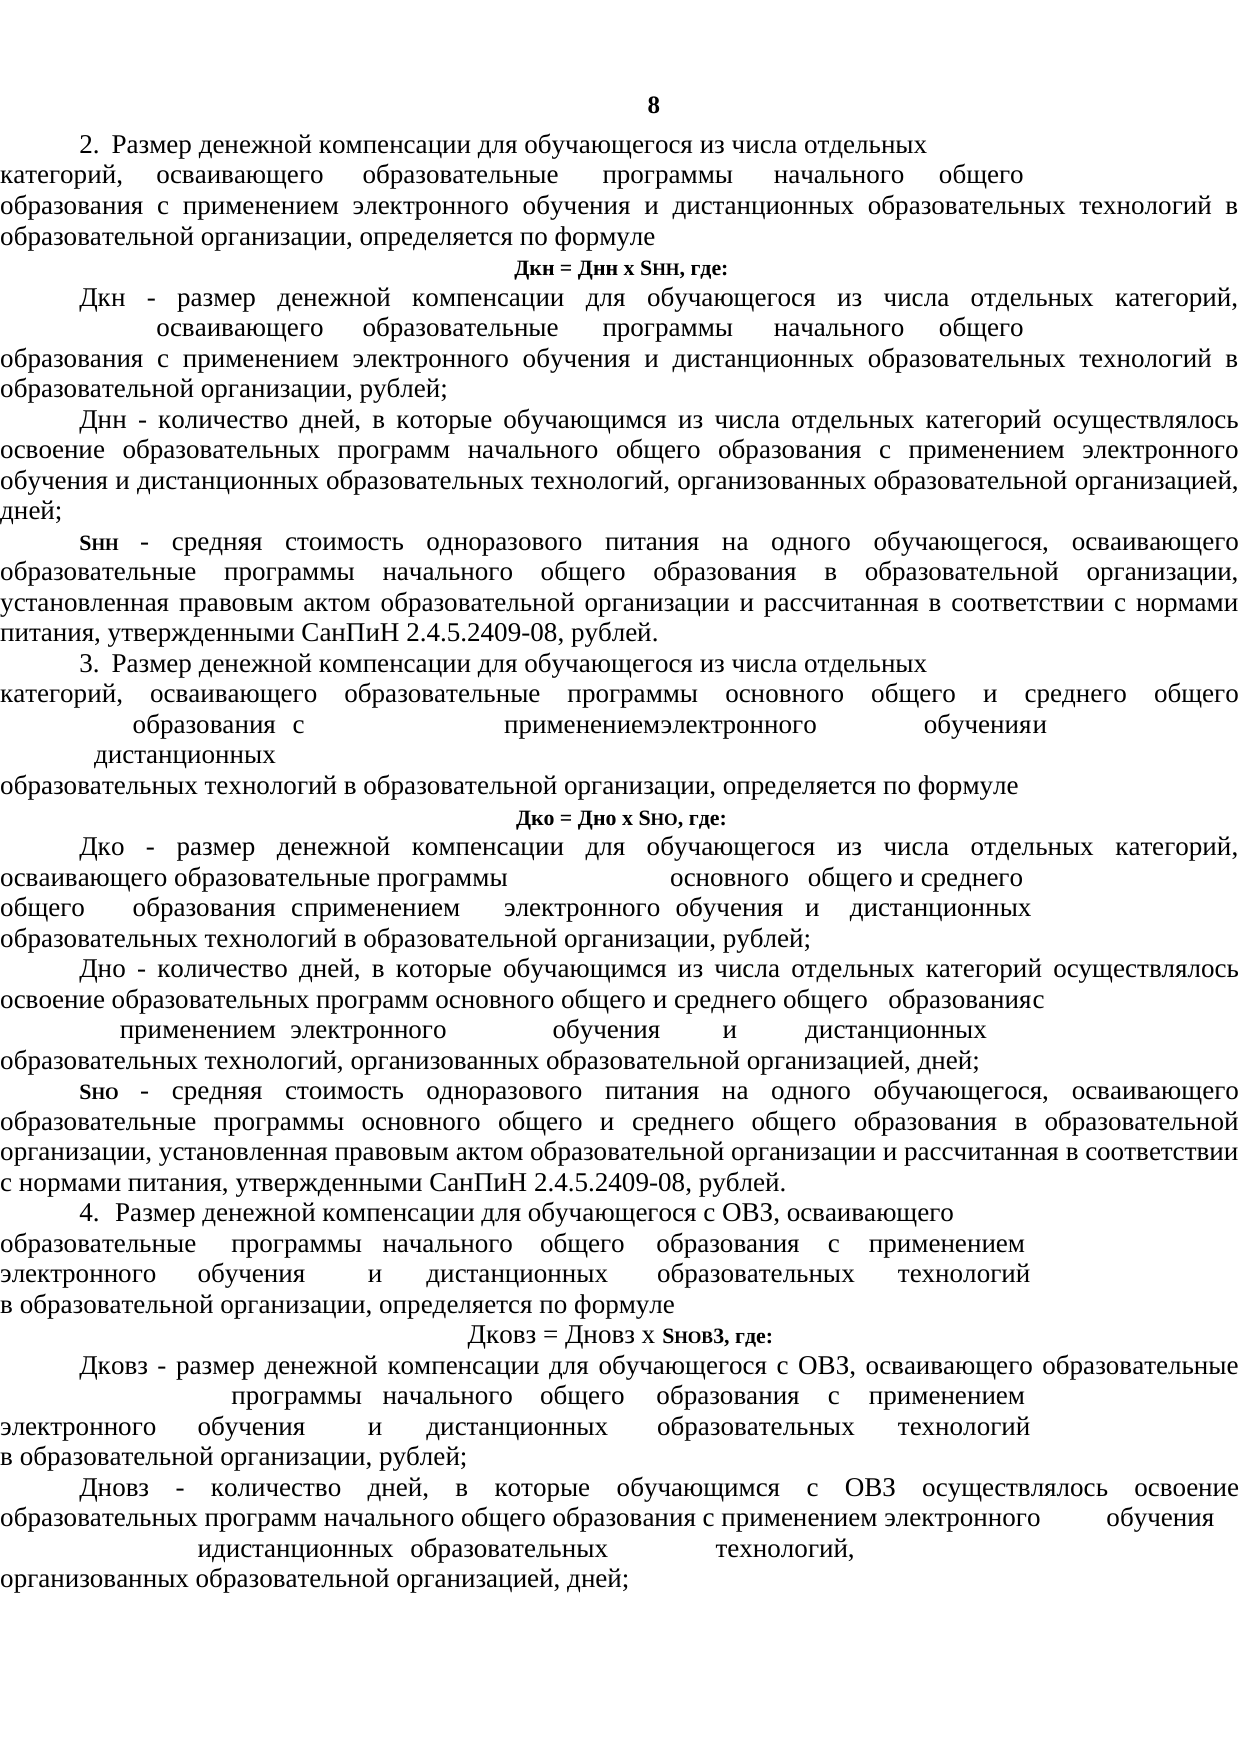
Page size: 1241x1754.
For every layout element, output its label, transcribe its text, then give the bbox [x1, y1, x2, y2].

text образовательные программы начального общего образования с применением [0, 1228, 1240, 1258]
text Sho - средняя стоимость одноразового питания на одного обучающегося, осваивающего образовательные программы основного общего и среднего общего образования в образовательной организации, установленная правовым актом образовательной организации и рассчитанная в соответствии с нормами питания, утвержденными СанПиН 2.4.5.2409-08, рублей. [0, 1075, 1240, 1197]
list Размер денежной компенсации для обучающегося из числа отдельных [0, 648, 1240, 678]
text Дкн = Днн х Shh, где: [2, 251, 1240, 282]
text образовательных технологий, организованных образовательной организацией, дней; [0, 1045, 1240, 1075]
text Дно - количество дней, в которые обучающимся из числа отдельных категорий осуществлялось освоение образовательных программ основного общего и среднего общего образования с применением электронного обучения и дистанционных [0, 953, 1240, 1045]
text электронного обучения и дистанционных образовательных технологий [0, 1258, 1240, 1289]
text Дновз - количество дней, в которые обучающимся с ОВЗ осуществлялось освоение образовательных программ начального общего образования с применением электронного обучения и дистанционных образовательных технологий, [0, 1472, 1240, 1563]
text в образовательной организации, рублей; [0, 1441, 1240, 1472]
text категорий, осваивающего образовательные программы начального общего [0, 159, 1240, 190]
text категорий, осваивающего образовательные программы основного общего и среднего общего образования с применением электронного обучения и дистанционных [0, 678, 1240, 770]
text образования с применением электронного обучения и дистанционных образовательных технологий в образовательной организации, определяется по формуле [0, 190, 1240, 251]
text Дковз - размер денежной компенсации для обучающегося с ОВЗ, осваивающего образовательные программы начального общего образования с применением [0, 1350, 1240, 1411]
text Дковз = Дновз х Shob3, где: [0, 1319, 1240, 1350]
text Дкн - размер денежной компенсации для обучающегося из числа отдельных категорий, осваивающего образовательные программы начального общего [0, 282, 1240, 343]
text образовательных технологий в образовательной организации, рублей; [0, 923, 1240, 953]
text образовательных технологий в образовательной организации, определяется по формуле [0, 770, 1240, 801]
text Shh - средняя стоимость одноразового питания на одного обучающегося, осваивающего образовательные программы начального общего образования в образовательной организации, установленная правовым актом образовательной организации и рассчитанная в соответствии с нормами питания, утвержденными СанПиН 2.4.5.2409-08, рублей. [0, 526, 1240, 648]
text общего образования с применением электронного обучения и дистанционных [0, 892, 1240, 923]
list Размер денежной компенсации для обучающегося из числа отдельных [0, 129, 1240, 159]
list Размер денежной компенсации для обучающегося с ОВЗ, осваивающего [0, 1197, 1240, 1228]
text электронного обучения и дистанционных образовательных технологий [0, 1411, 1240, 1441]
text Дко - размер денежной компенсации для обучающегося из числа отдельных категорий, осваивающего образовательные программы основного общего и среднего [0, 831, 1240, 892]
text Днн - количество дней, в которые обучающимся из числа отдельных категорий осуществлялось освоение образовательных программ начального общего образования с применением электронного обучения и дистанционных образовательных технологий, организованных образовательной организацией, дней; [0, 404, 1240, 526]
text в образовательной организации, определяется по формуле [0, 1289, 1240, 1319]
text образования с применением электронного обучения и дистанционных образовательных технологий в образовательной организации, рублей; [0, 343, 1240, 404]
text организованных образовательной организацией, дней; [0, 1563, 1240, 1594]
text Дко = Дно х Sho, где: [2, 801, 1240, 831]
